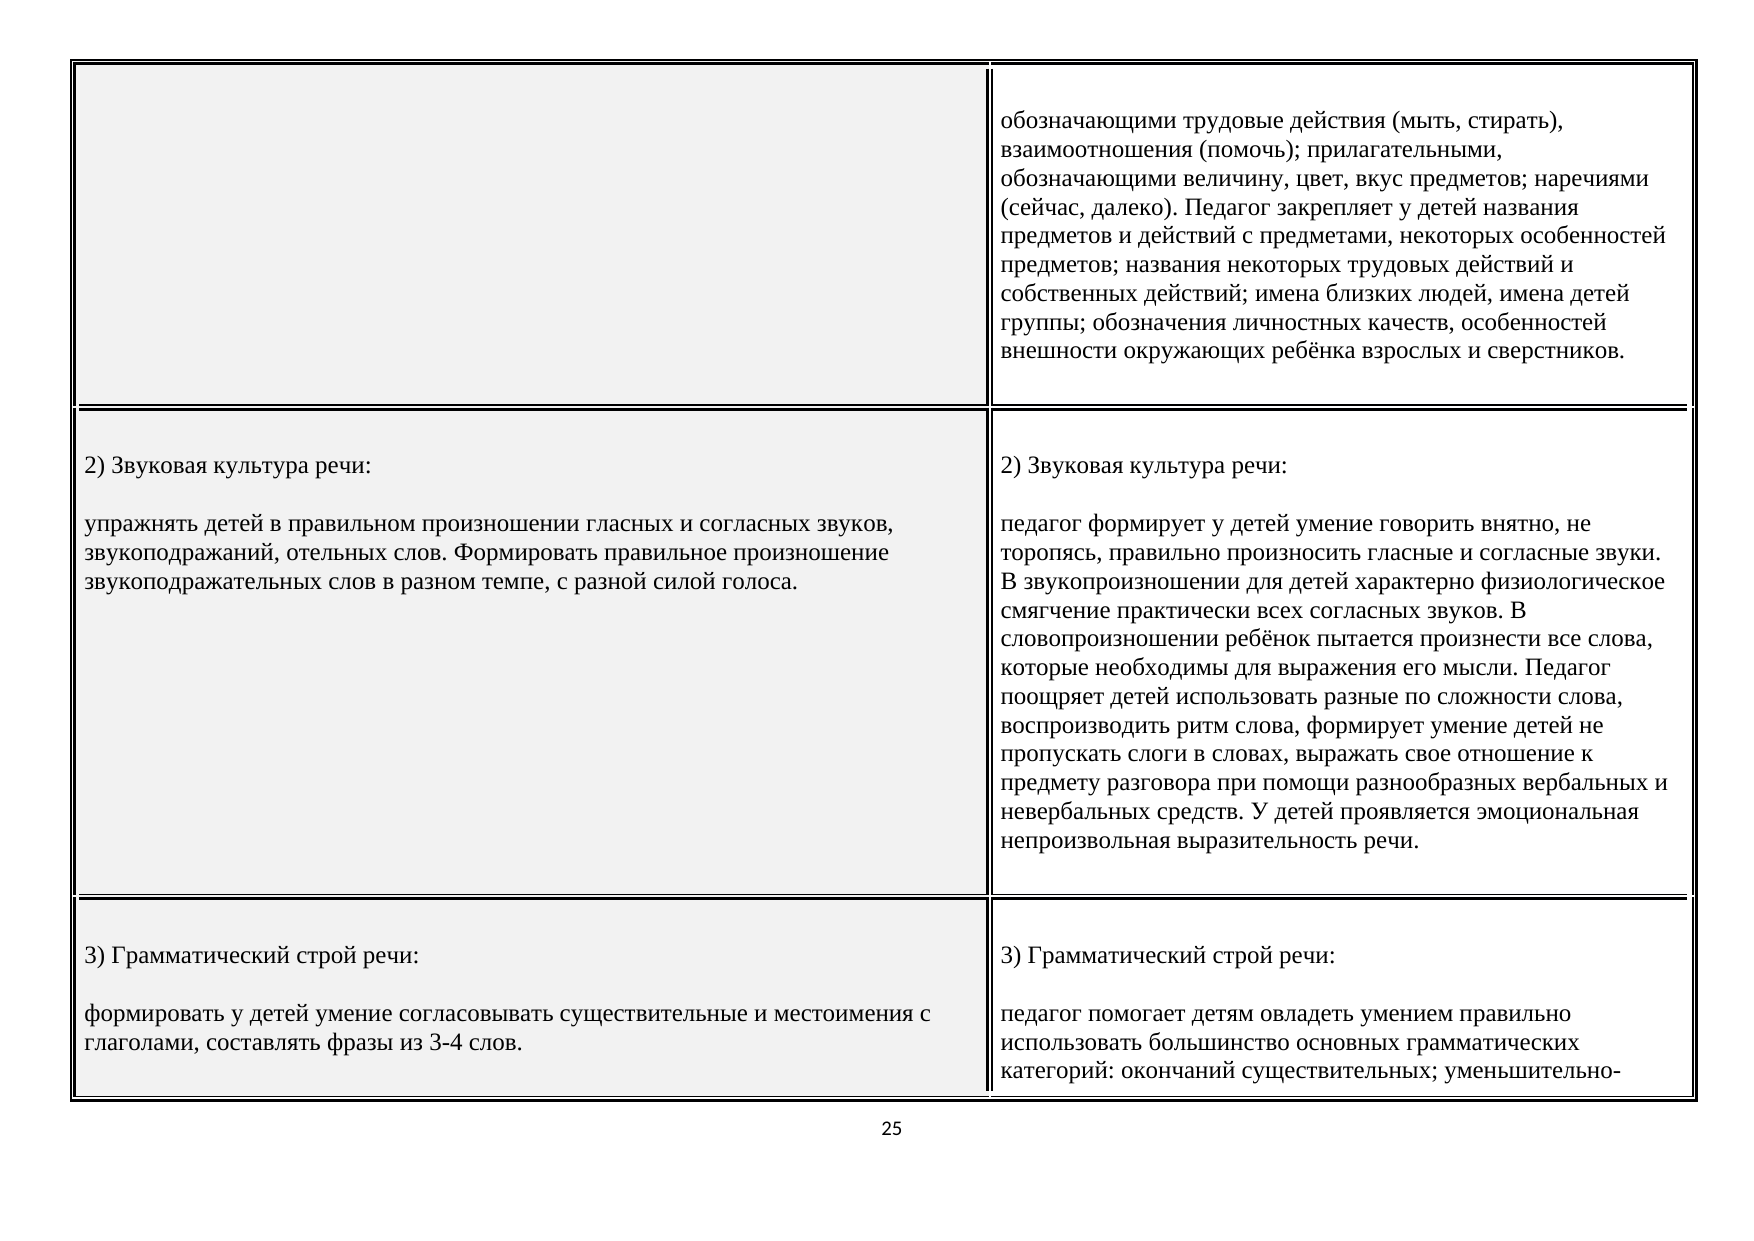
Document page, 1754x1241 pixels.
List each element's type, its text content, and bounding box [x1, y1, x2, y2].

table_cell 2) Звуковая культура речи: упражнять детей в правильном произношении гласных и согласных звуков, звукоподражаний, отельных слов. Формировать правильное произношение звукоподражательных слов в разном темпе, с разной силой голоса. [73, 404, 989, 894]
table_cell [989, 894, 1695, 1096]
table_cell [76, 65, 989, 404]
table_cell 2) Звуковая культура речи: педагог формирует у детей умение говорить внятно, не торопясь, правильно произносить гласные и согласные звуки. В звукопроизношении для детей характерно физиологическое смягчение практически всех согласных звуков. В словопроизношении ребёнок пытается произнести все слова, которые необходимы для выражения его мысли. Педагог поощряет детей использовать разные по сложности слова, воспроизводить ритм слова, формирует умение детей не пропускать слоги в словах, выражать свое отношение к предмету разговора при помощи разнообразных вербальных и невербальных средств. У детей проявляется эмоциональная непроизвольная выразительность речи. [989, 404, 1695, 894]
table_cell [989, 61, 1695, 404]
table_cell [73, 894, 989, 1096]
